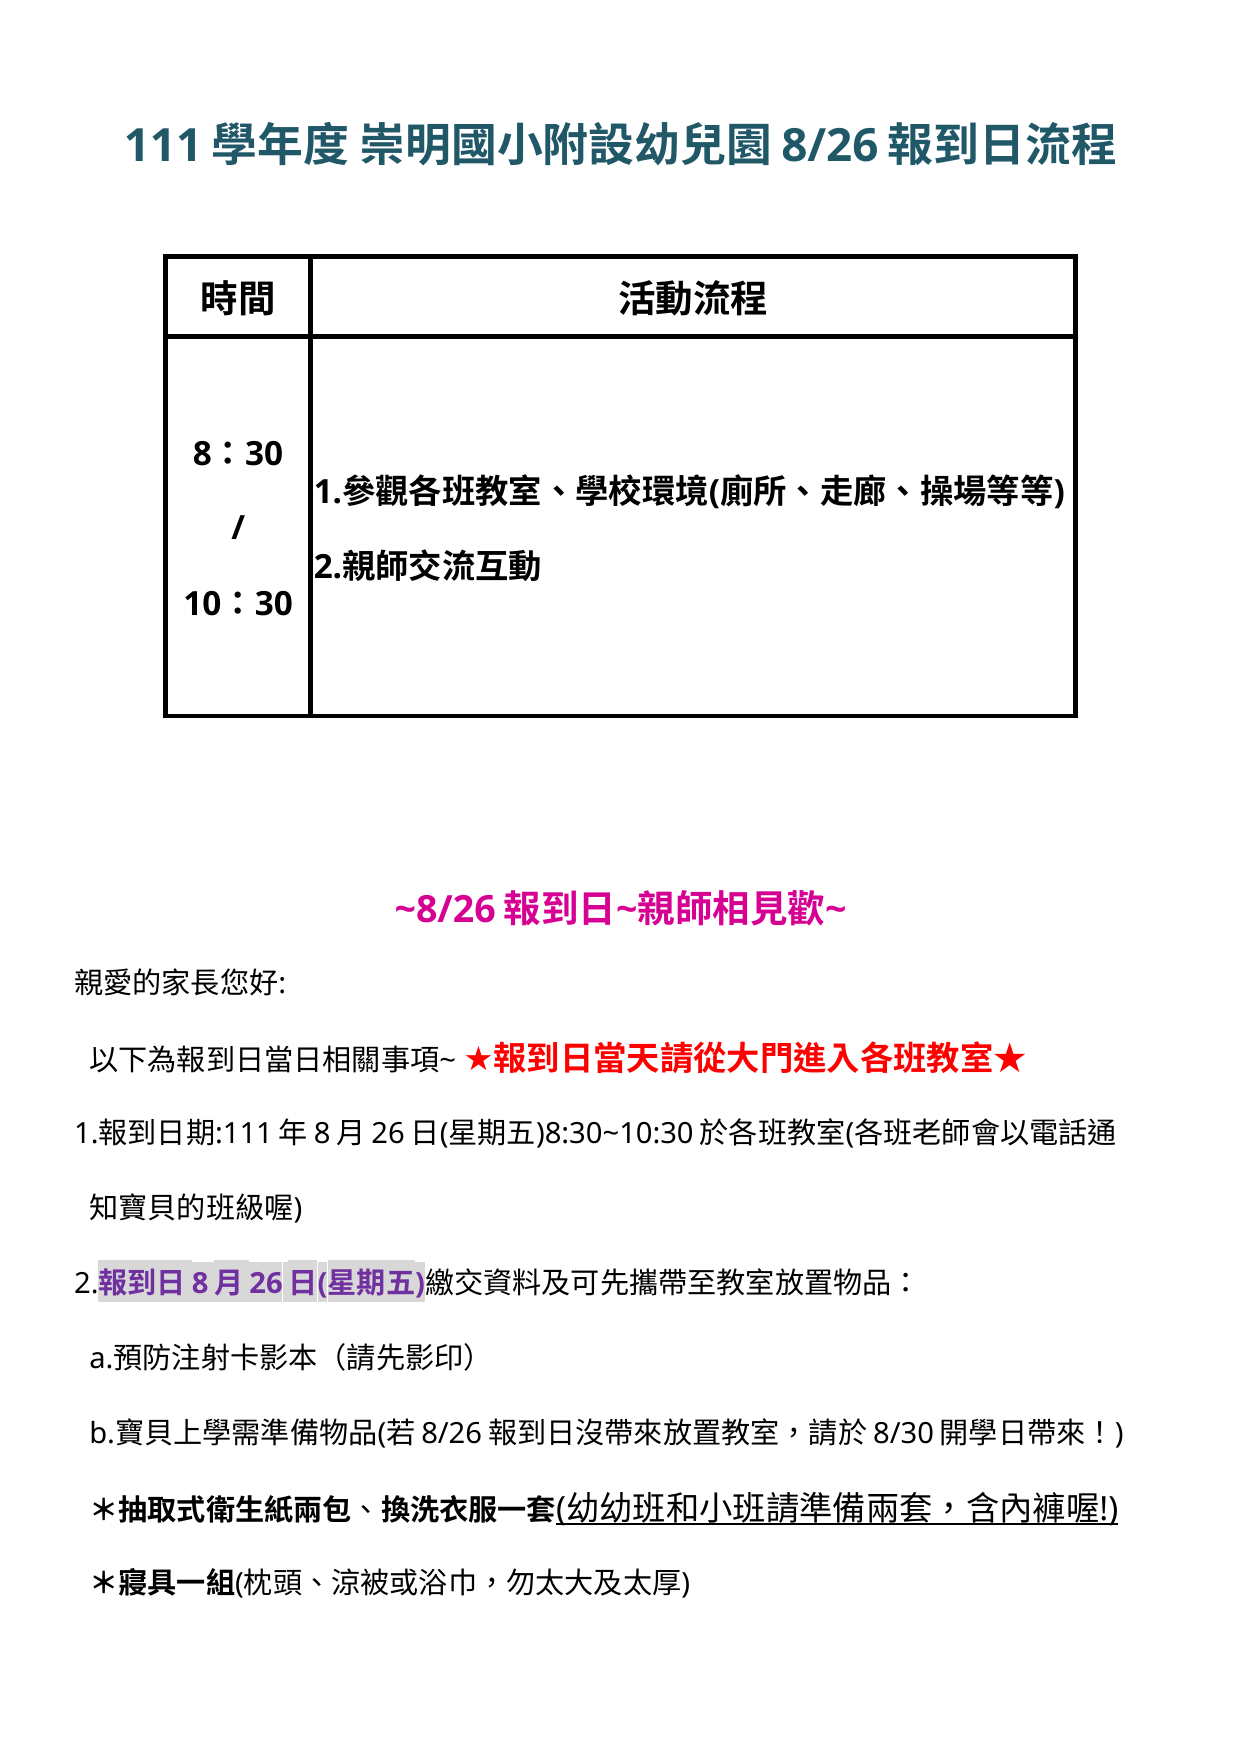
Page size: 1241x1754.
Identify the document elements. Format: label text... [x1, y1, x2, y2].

text 2.報到日8月26日(星期五)繳交資料及可先攜帶至教室放置物品： [74, 1243, 1167, 1318]
table_header 時間 [168, 259, 308, 334]
text 知寶貝的班級喔) [74, 1168, 1167, 1243]
text 親愛的家長您好: [74, 943, 1167, 1018]
text ~8/26報到日~親師相見歡~ [74, 868, 1167, 943]
text 以下為報到日當日相關事項~ ★報到日當天請從大門進入各班教室★ [74, 1018, 1167, 1093]
text 1.報到日期:111年8月26日(星期五)8:30~10:30於各班教室(各班老師會以電話通 [74, 1093, 1167, 1168]
table_cell 1.參觀各班教室、學校環境(廁所、走廊、操場等等) 2.親師交流互動 [313, 339, 1073, 714]
table_header 活動流程 [313, 259, 1073, 334]
text ＊寢具一組(枕頭、涼被或浴巾，勿太大及太厚) [74, 1543, 1167, 1618]
text ＊抽取式衛生紙兩包、換洗衣服一套(幼幼班和小班請準備兩套，含內褲喔!) [74, 1468, 1167, 1543]
text 111學年度 崇明國小附設幼兒園8/26報到日流程 [74, 104, 1167, 179]
text a.預防注射卡影本（請先影印） [74, 1318, 1167, 1393]
table_cell 8：30 / 10：30 [168, 339, 308, 714]
text b.寶貝上學需準備物品(若8/26報到日沒帶來放置教室，請於8/30開學日帶來！) [74, 1393, 1167, 1468]
